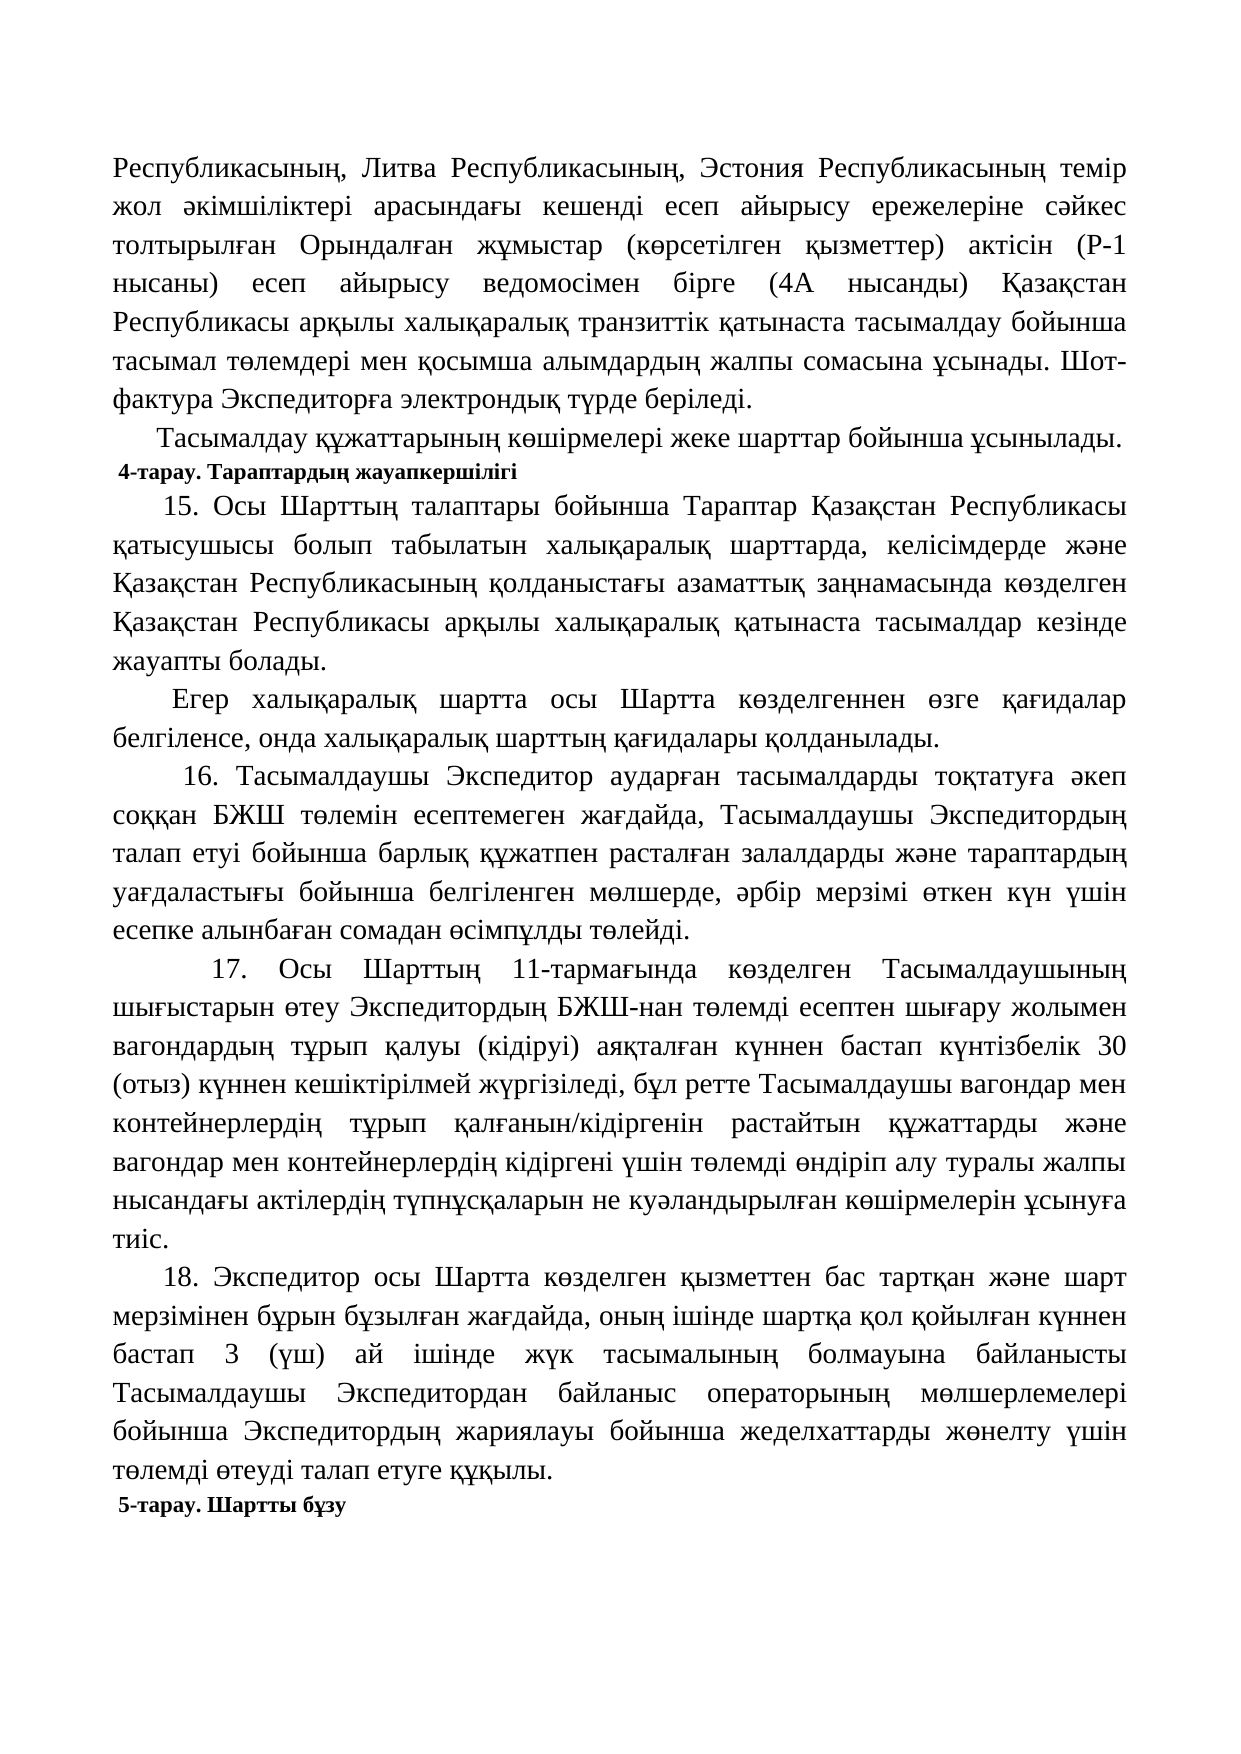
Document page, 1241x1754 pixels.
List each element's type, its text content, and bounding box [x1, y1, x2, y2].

text 4-тарау. Тараптардың жауапкершілігі [112, 458, 1128, 485]
text 18. Экспедитор осы Шартта көзделген қызметтен бас тартқан және шарт мерзімінен бұрын бұзылған жағдайда, оның ішінде шартқа қол қойылған күннен бастап 3 (үш) ай ішінде жүк тасымалының болмауына байланысты Тасымалдаушы Экспедитордан байланыс операторының мөлшерлемелері бойынша Экспедитордың жариялауы бойынша жеделхаттарды жөнелту үшін төлемді өтеуді талап етуге құқылы. [112, 1259, 1128, 1486]
text 16. Тасымалдаушы Экспедитор аударған тасымалдарды тоқтатуға әкеп соққан БЖШ төлемін есептемеген жағдайда, Тасымалдаушы Экспедитордың талап етуі бойынша барлық құжатпен расталған залалдарды және тараптардың уағдаластығы бойынша белгіленген мөлшерде, әрбір мерзімі өткен күн үшін есепке алынбаған сомадан өсімпұлды төлейді. [112, 758, 1128, 946]
text Егер халықаралық шартта осы Шартта көзделгеннен өзге қағидалар белгіленсе, онда халықаралық шарттың қағидалары қолданылады. [112, 681, 1128, 753]
text Тасымалдау құжаттарының көшірмелері жеке шарттар бойынша ұсынылады. [112, 420, 1128, 453]
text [112, 150, 1128, 415]
text 5-тарау. Шартты бұзу [112, 1491, 1128, 1517]
text 17. Осы Шарттың 11-тармағында көзделген Тасымалдаушының шығыстарын өтеу Экспедитордың БЖШ-нан төлемді есептен шығару жолымен вагондардың тұрып қалуы (кідіруі) аяқталған күннен бастап күнтізбелік 30 (отыз) күннен кешіктірілмей жүргізіледі, бұл ретте Тасымалдаушы вагондар мен контейнерлердің тұрып қалғанын/кідіргенін растайтын құжаттарды және вагондар мен контейнерлердің кідіргені үшін төлемді өндіріп алу туралы жалпы нысандағы актілердің түпнұсқаларын не куәландырылған көшірмелерін ұсынуға тиіс. [112, 951, 1128, 1254]
text 15. Осы Шарттың талаптары бойынша Тараптар Қазақстан Республикасы қатысушысы болып табылатын халықаралық шарттарда, келісімдерде және Қазақстан Республикасының қолданыстағы азаматтық заңнамасында көзделген Қазақстан Республикасы арқылы халықаралық қатынаста тасымалдар кезінде жауапты болады. [112, 488, 1128, 676]
